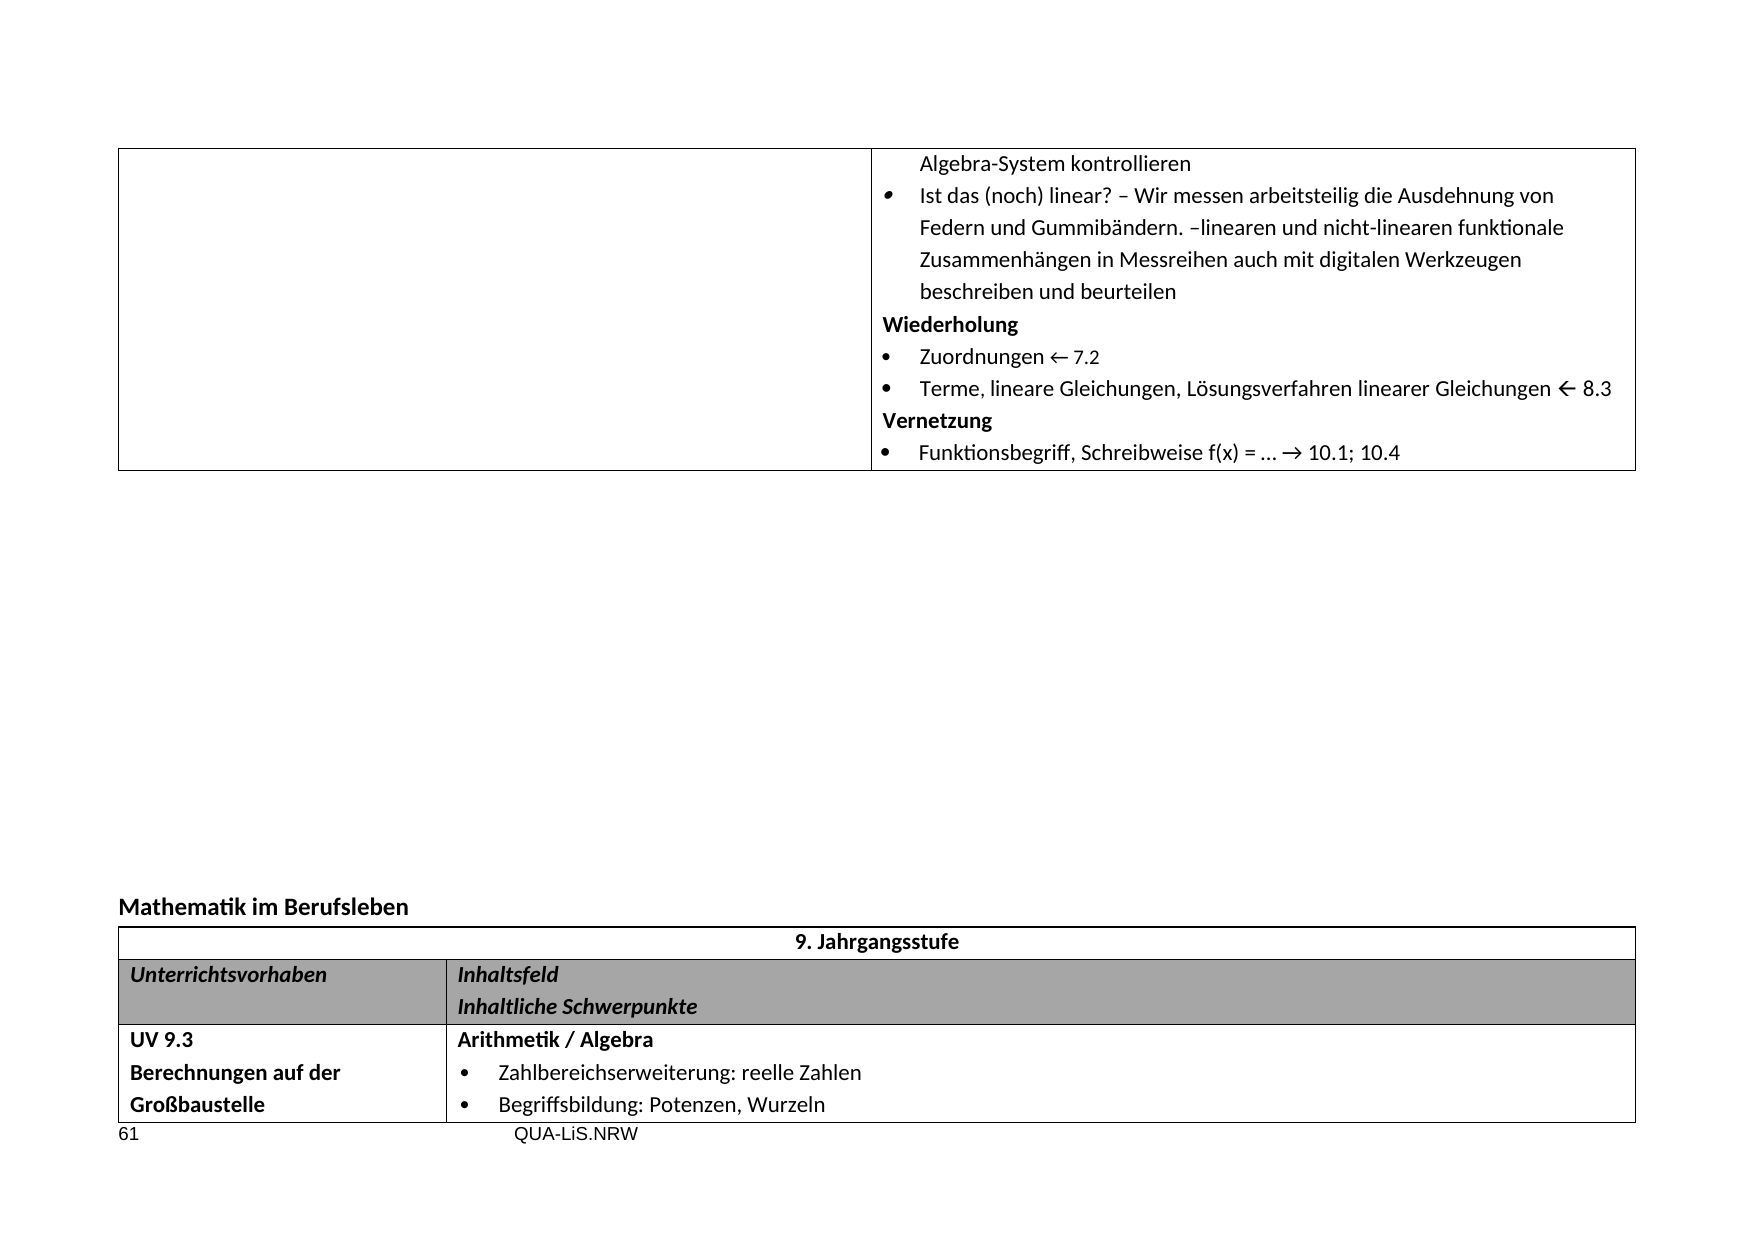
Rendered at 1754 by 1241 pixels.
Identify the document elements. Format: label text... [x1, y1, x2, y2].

text Mathematik im Berufsleben [118, 891, 1636, 922]
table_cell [447, 1025, 1635, 1122]
table_cell Inhaltsfeld Inhaltliche Schwerpunkte [447, 960, 1635, 1024]
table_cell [119, 1025, 446, 1122]
table_cell Unterrichtsvorhaben [119, 960, 446, 1024]
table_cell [119, 149, 871, 470]
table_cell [872, 149, 1635, 470]
table_header 9. Jahrgangsstufe [119, 928, 1635, 959]
